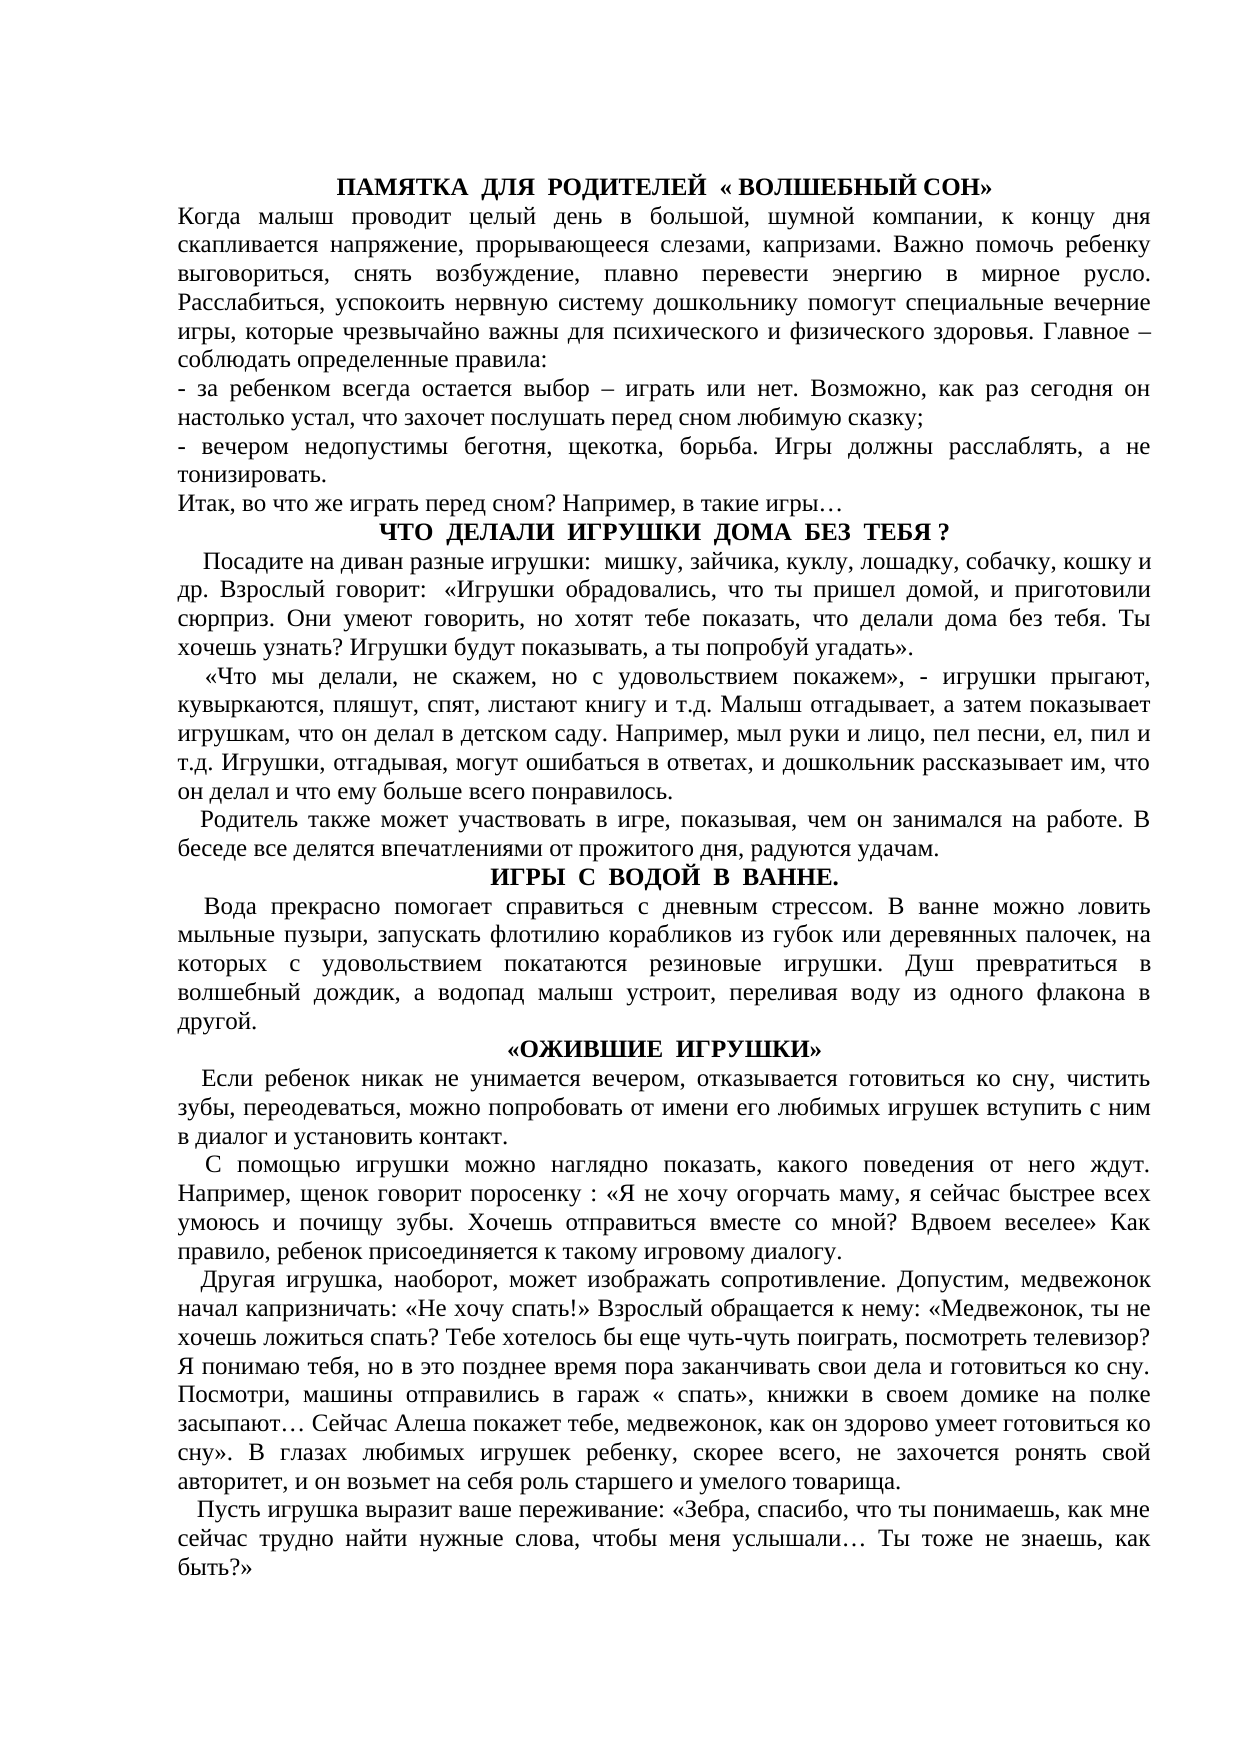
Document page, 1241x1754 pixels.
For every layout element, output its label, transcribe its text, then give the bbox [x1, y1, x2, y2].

text ИГРЫ С ВОДОЙ В ВАННЕ. [177, 862, 1152, 891]
text Посадите на диван разные игрушки: мишку, зайчика, куклу, лошадку, собачку, кошку и др. Взрослый говорит: «Игрушки обрадовались, что ты пришел домой, и приготовили сюрприз. Они умеют говорить, но хотят тебе показать, что делали дома без тебя. Ты хочешь узнать? Игрушки будут показывать, а ты попробуй угадать». [177, 546, 1152, 661]
text Родитель также может участвовать в игре, показывая, чем он занимался на работе. В беседе все делятся впечатлениями от прожитого дня, радуются удачам. [177, 804, 1152, 862]
text С помощью игрушки можно наглядно показать, какого поведения от него ждут. Например, щенок говорит поросенку : «Я не хочу огорчать маму, я сейчас быстрее всех умоюсь и почищу зубы. Хочешь отправиться вместе со мной? Вдвоем веселее» Как правило, ребенок присоединяется к такому игровому диалогу. [177, 1149, 1152, 1264]
text Пусть игрушка выразит ваше переживание: «Зебра, спасибо, что ты понимаешь, как мне сейчас трудно найти нужные слова, чтобы меня услышали… Ты тоже не знаешь, как быть?» [177, 1494, 1152, 1581]
text Итак, во что же играть перед сном? Например, в такие игры… [177, 488, 1152, 517]
text «Что мы делали, не скажем, но с удовольствием покажем», - игрушки прыгают, кувыркаются, пляшут, спят, листают книгу и т.д. Малыш отгадывает, а затем показывает игрушкам, что он делал в детском саду. Например, мыл руки и лицо, пел песни, ел, пил и т.д. Игрушки, отгадывая, могут ошибаться в ответах, и дошкольник рассказывает им, что он делал и что ему больше всего понравилось. [177, 661, 1152, 804]
text Если ребенок никак не унимается вечером, отказывается готовиться ко сну, чистить зубы, переодеваться, можно попробовать от имени его любимых игрушек вступить с ним в диалог и установить контакт. [177, 1063, 1152, 1149]
text ПАМЯТКА ДЛЯ РОДИТЕЛЕЙ « ВОЛШЕБНЫЙ СОН» [177, 172, 1152, 201]
text - вечером недопустимы беготня, щекотка, борьба. Игры должны расслаблять, а не тонизировать. [177, 431, 1152, 488]
text Другая игрушка, наоборот, может изображать сопротивление. Допустим, медвежонок начал капризничать: «Не хочу спать!» Взрослый обращается к нему: «Медвежонок, ты не хочешь ложиться спать? Тебе хотелось бы еще чуть-чуть поиграть, посмотреть телевизор? Я понимаю тебя, но в это позднее время пора заканчивать свои дела и готовиться ко сну. Посмотри, машины отправились в гараж « спать», книжки в своем домике на полке засыпают… Сейчас Алеша покажет тебе, медвежонок, как он здорово умеет готовиться ко сну». В глазах любимых игрушек ребенку, скорее всего, не захочется ронять свой авторитет, и он возьмет на себя роль старшего и умелого товарища. [177, 1264, 1152, 1494]
text Когда малыш проводит целый день в большой, шумной компании, к концу дня скапливается напряжение, прорывающееся слезами, капризами. Важно помочь ребенку выговориться, снять возбуждение, плавно перевести энергию в мирное русло. Расслабиться, успокоить нервную систему дошкольнику помогут специальные вечерние игры, которые чрезвычайно важны для психического и физического здоровья. Главное – соблюдать определенные правила: [177, 201, 1152, 373]
text - за ребенком всегда остается выбор – играть или нет. Возможно, как раз сегодня он настолько устал, что захочет послушать перед сном любимую сказку; [177, 373, 1152, 431]
text Вода прекрасно помогает справиться с дневным стрессом. В ванне можно ловить мыльные пузыри, запускать флотилию корабликов из губок или деревянных палочек, на которых с удовольствием покатаются резиновые игрушки. Душ превратиться в волшебный дождик, а водопад малыш устроит, переливая воду из одного флакона в другой. [177, 891, 1152, 1034]
text ЧТО ДЕЛАЛИ ИГРУШКИ ДОМА БЕЗ ТЕБЯ ? [177, 517, 1152, 546]
text «ОЖИВШИЕ ИГРУШКИ» [177, 1034, 1152, 1063]
